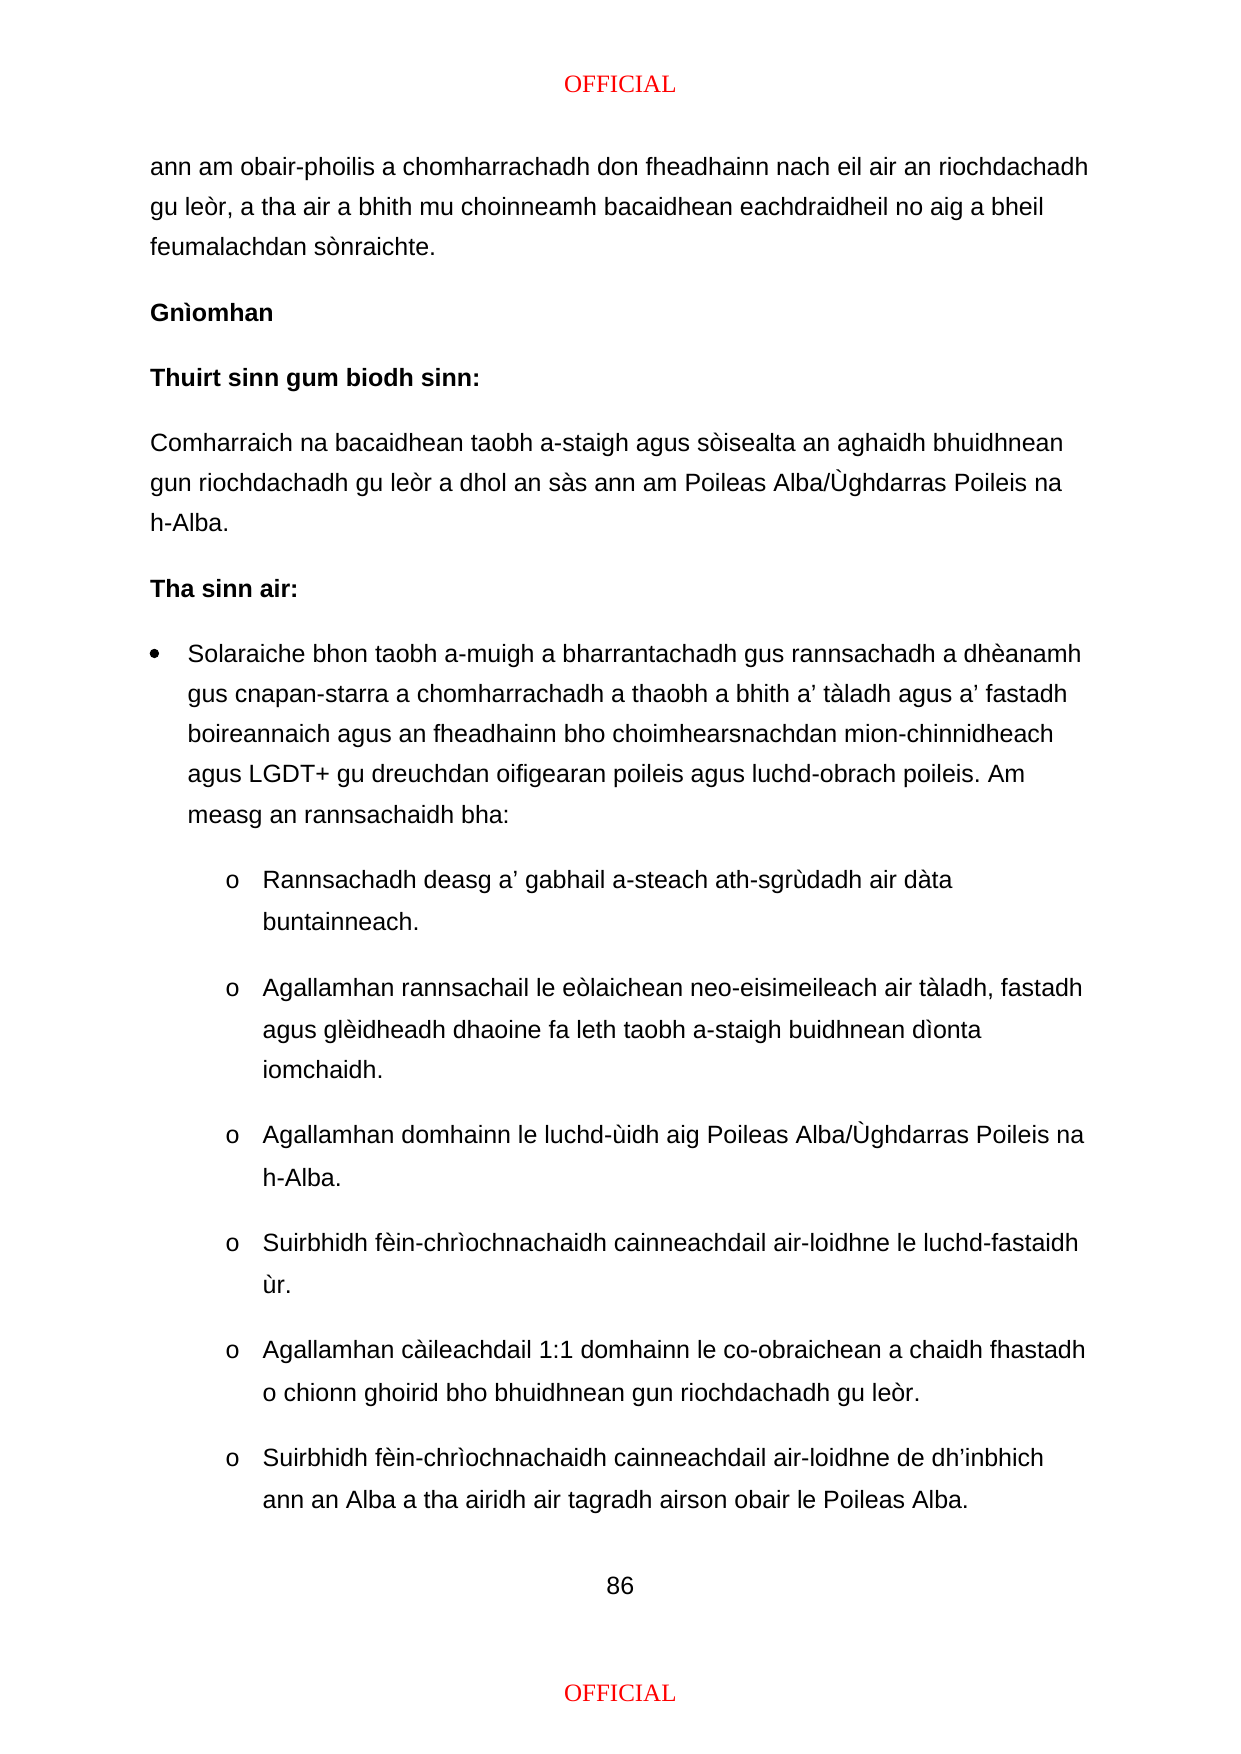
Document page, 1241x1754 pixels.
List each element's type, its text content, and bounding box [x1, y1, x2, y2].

list Solaraiche bhon taobh a-muigh a bharrantachadh gus rannsachadh a dhèanamh gus cnapan-starra a chomharrachadh a thaobh a bhith a’ tàladh agus a’ fastadh boireannaich agus an fheadhainn bho choimhearsnachdan mion-chinnidheach agus LGDT+ gu dreuchdan oifigearan poileis agus luchd-obrach poileis. Am measg an rannsachaidh bha: [150, 639, 1090, 828]
list Suirbhidh fèin-chrìochnachaidh cainneachdail air-loidhne de dh’inbhich ann an Alba a tha airidh air tagradh airson obair le Poileas Alba. [225, 1443, 1090, 1514]
list Suirbhidh fèin-chrìochnachaidh cainneachdail air-loidhne le luchd-fastaidh ùr. [225, 1228, 1090, 1299]
subtitle Thuirt sinn gum biodh sinn: [150, 363, 1090, 391]
list Agallamhan càileachdail 1:1 domhainn le co-obraichean a chaidh fhastadh o chionn ghoirid bho bhuidhnean gun riochdachadh gu leòr. [225, 1336, 1090, 1407]
list Rannsachadh deasg a’ gabhail a-steach ath-sgrùdadh air dàta buntainneach. [225, 865, 1090, 936]
list Agallamhan domhainn le luchd-ùidh aig Poileas Alba/Ùghdarras Poileis na h-Alba. [225, 1120, 1090, 1191]
text Comharraich na bacaidhean taobh a-staigh agus sòisealta an aghaidh bhuidhnean gun riochdachadh gu leòr a dhol an sàs ann am Poileas Alba/Ùghdarras Poileis na h-Alba. [150, 428, 1090, 537]
subtitle Tha sinn air: [150, 573, 1090, 602]
subtitle Gnìomhan [150, 297, 1090, 326]
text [150, 152, 1090, 261]
list Agallamhan rannsachail le eòlaichean neo-eisimeileach air tàladh, fastadh agus glèidheadh dhaoine fa leth taobh a-staigh buidhnean dìonta iomchaidh. [225, 972, 1090, 1084]
